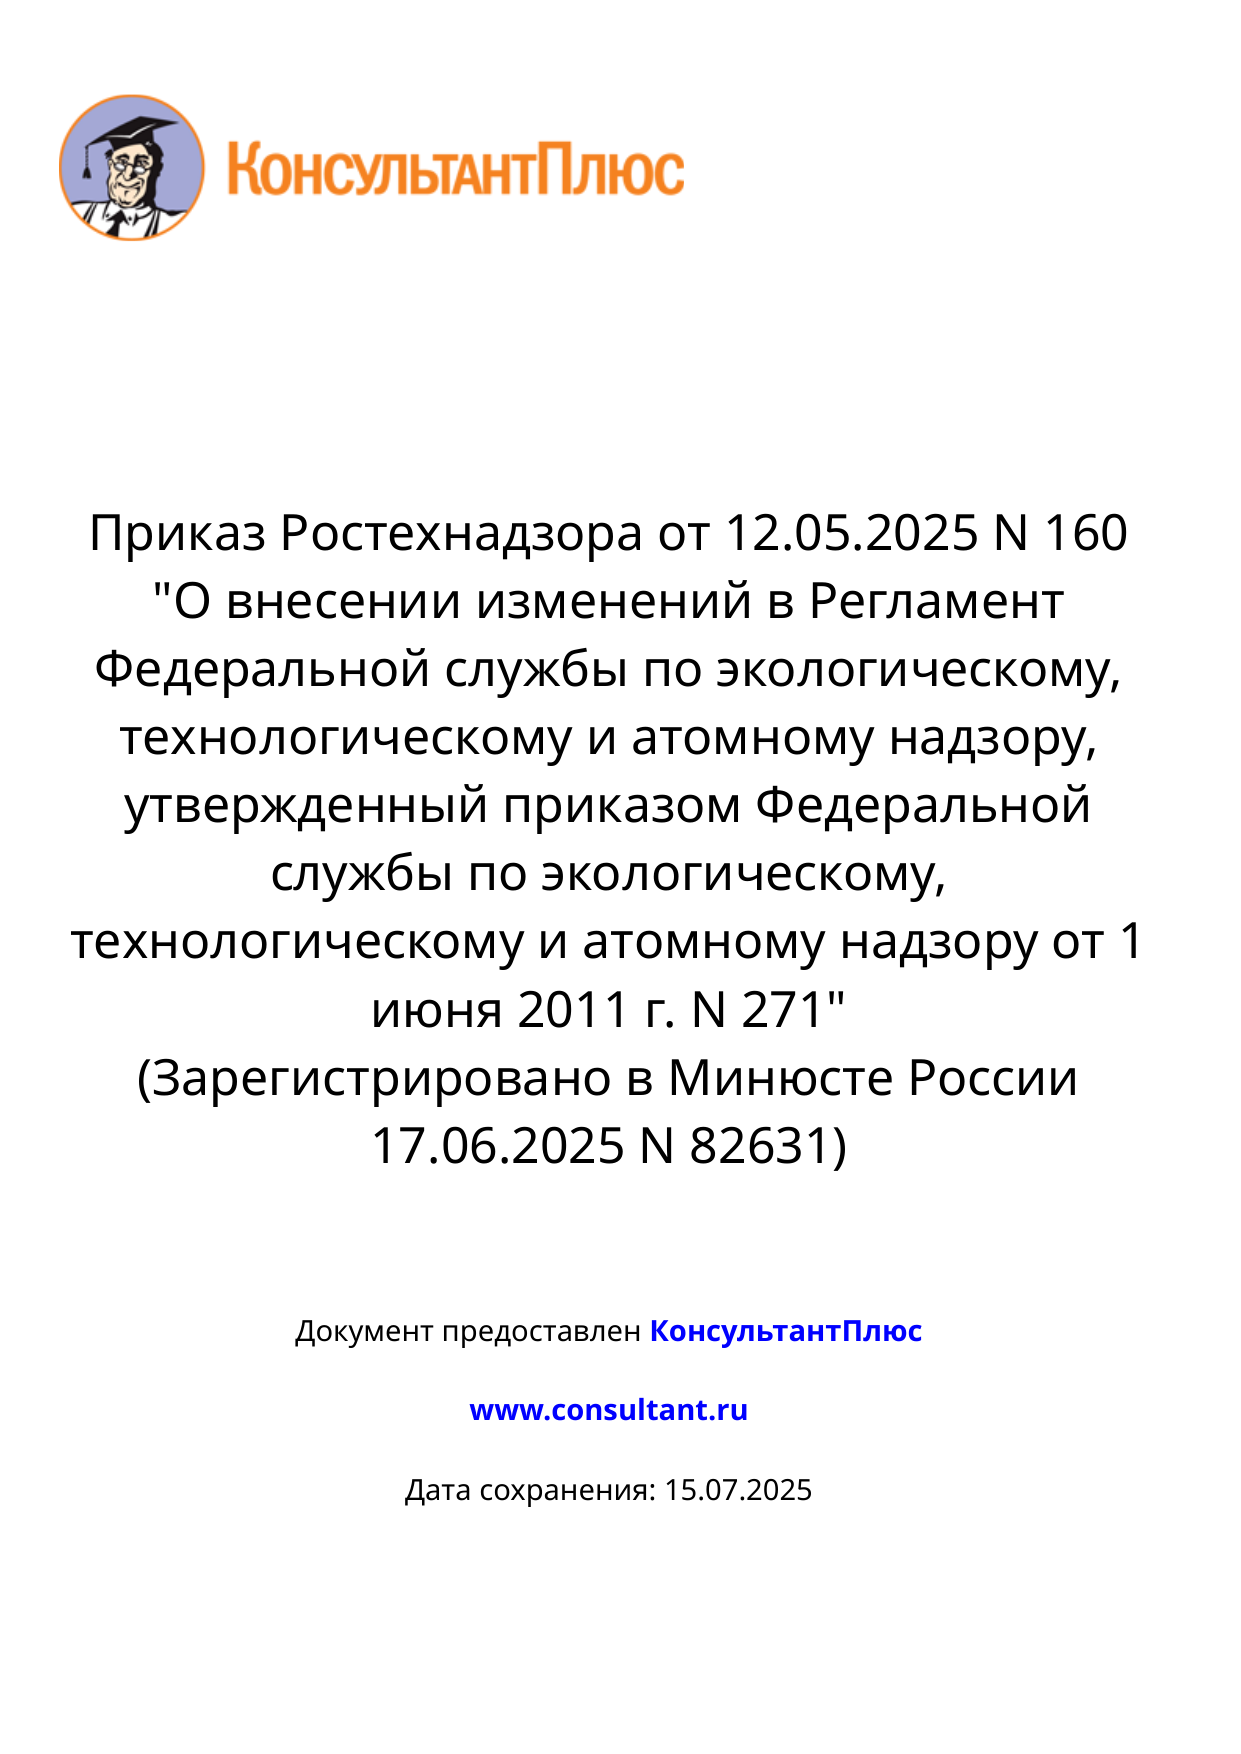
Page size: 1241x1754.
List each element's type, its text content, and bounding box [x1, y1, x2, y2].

picture [59, 93, 684, 243]
table_cell Документ предоставлен КонсультантПлюс www.consultant.ru Дата сохранения: 15.07.2025 [51, 1272, 1167, 1587]
table_cell Приказ Ростехнадзора от 12.05.2025 N 160 "О внесении изменений в Регламент Федеральной службы по экологическому, технологическому и атомному надзору, утвержденный приказом Федеральной службы по экологическому, технологическому и атомному надзору от 1 июня 2011 г. N 271" (Зарегистрировано в Минюсте России 17.06.2025 N 82631) [51, 403, 1167, 1272]
table_header [51, 88, 1167, 403]
